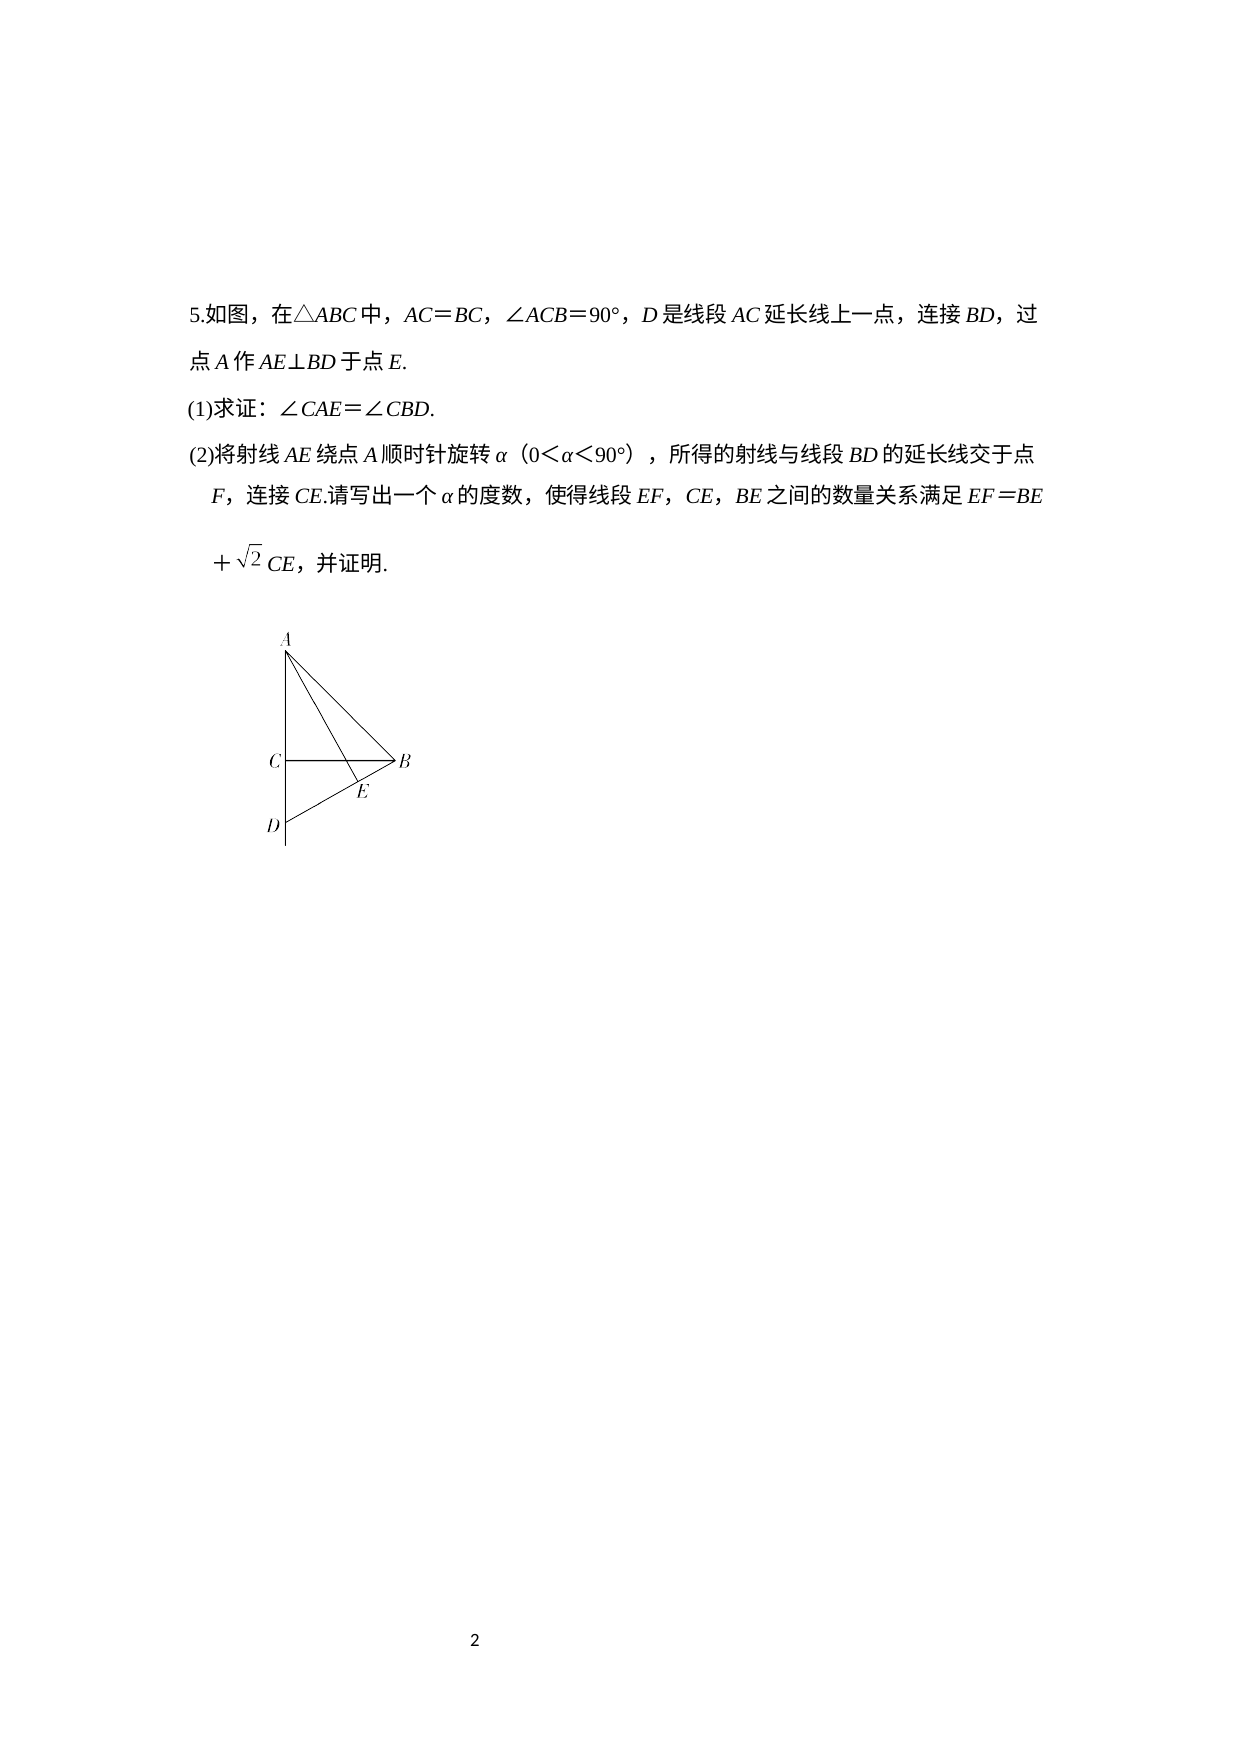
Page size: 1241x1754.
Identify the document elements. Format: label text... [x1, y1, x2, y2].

text (2)将射线AE绕点A顺时针旋转α（0＜α＜90°），所得的射线与线段BD的延长线交于点F，连接CE.请写出一个α的度数，使得线段EF，CE，BE之间的数量关系满足EF＝BE＋CE，并证明. [189, 437, 1051, 591]
picture [266, 631, 411, 846]
text (1)求证：∠CAE＝∠CBD. [187, 390, 1051, 423]
text 点A作AE⊥BD于点E. [189, 344, 1051, 376]
text 5.如图，在△ABC中，AC＝BC，∠ACB＝90°，D是线段AC延长线上一点，连接BD，过 [189, 297, 1051, 329]
